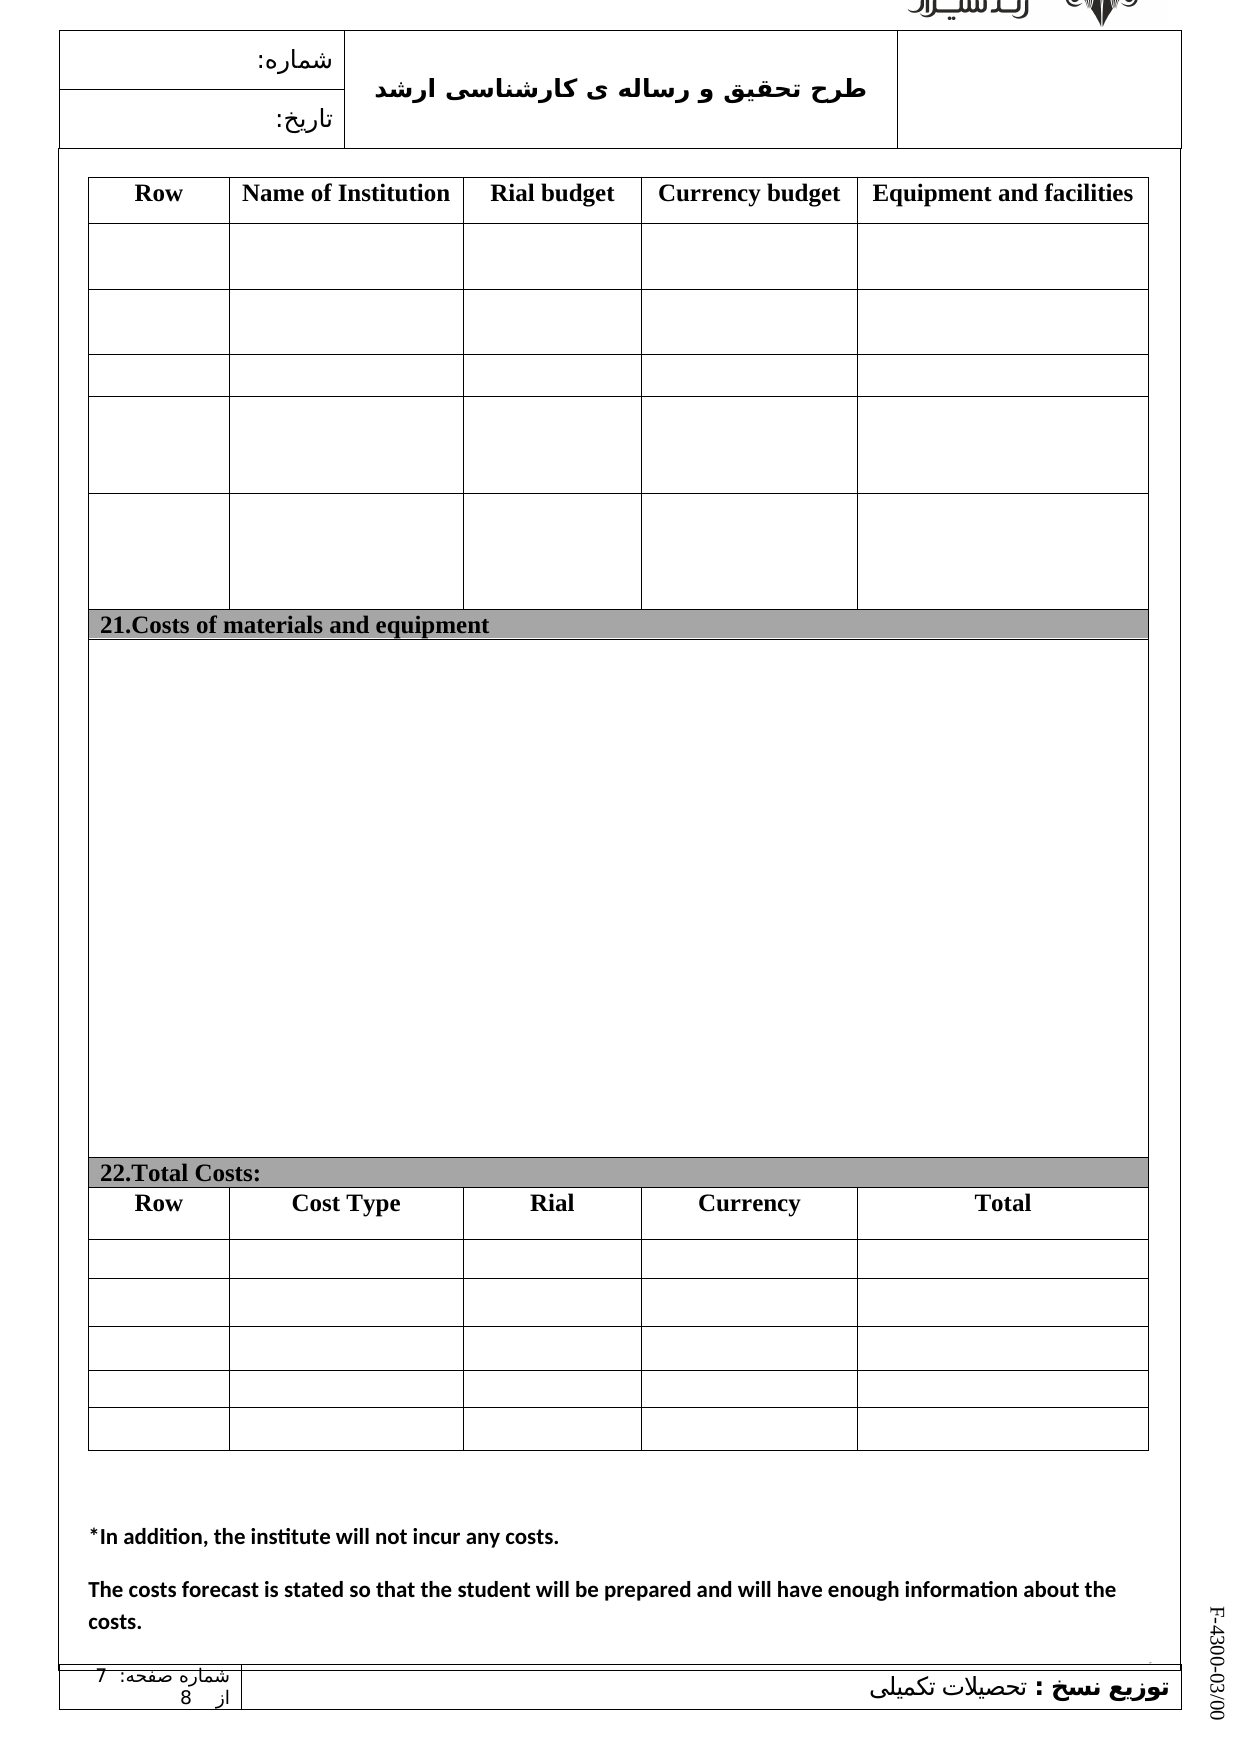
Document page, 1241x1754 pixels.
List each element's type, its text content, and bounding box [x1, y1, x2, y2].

table_cell [858, 1240, 1148, 1278]
table_cell [230, 1408, 463, 1450]
table_cell [642, 1408, 857, 1450]
table_cell [89, 1371, 229, 1407]
table_cell [858, 1327, 1148, 1369]
table_cell [89, 494, 229, 609]
table_cell [89, 224, 229, 289]
table_cell Currency budget [642, 178, 857, 223]
table_cell [858, 494, 1148, 609]
table_cell [464, 1371, 641, 1407]
table_cell [858, 1371, 1148, 1407]
table_cell [89, 290, 229, 354]
table_cell [230, 290, 463, 354]
table_cell Equipment and facilities [858, 178, 1148, 223]
table_cell [464, 397, 641, 493]
table_cell [230, 1371, 463, 1407]
table_cell [642, 1327, 857, 1369]
table_cell Currency [642, 1188, 857, 1239]
table_cell [89, 1327, 229, 1369]
table_cell Rial [464, 1188, 641, 1239]
table_cell [858, 397, 1148, 493]
table_cell [230, 224, 463, 289]
table_cell [642, 397, 857, 493]
table_cell [464, 224, 641, 289]
table_cell [230, 1240, 463, 1278]
picture [907, 0, 1169, 27]
table_cell [642, 224, 857, 289]
table_cell [89, 355, 229, 396]
table_cell [89, 397, 229, 493]
table_cell [642, 290, 857, 354]
table_cell [230, 494, 463, 609]
table_cell [230, 355, 463, 396]
table_cell [642, 355, 857, 396]
table_cell [858, 1408, 1148, 1450]
table_cell [464, 355, 641, 396]
table_cell Name of Institution [230, 178, 463, 223]
table_cell [230, 1327, 463, 1369]
table_cell 21.Costs of materials and equipment [89, 610, 1148, 638]
table_cell [464, 1240, 641, 1278]
table_cell [464, 1279, 641, 1326]
table_cell [858, 290, 1148, 354]
table_cell [464, 494, 641, 609]
table_cell Row [89, 1188, 229, 1239]
table_cell [642, 1279, 857, 1326]
table_cell [464, 290, 641, 354]
table_cell [642, 494, 857, 609]
table_cell [642, 1371, 857, 1407]
table_cell [89, 1279, 229, 1326]
table_cell Cost Type [230, 1188, 463, 1239]
table_cell [89, 1240, 229, 1278]
table_cell Row [89, 178, 229, 223]
table_cell Rial budget [464, 178, 641, 223]
table_cell [858, 1279, 1148, 1326]
table_cell [230, 1279, 463, 1326]
table_cell [642, 1240, 857, 1278]
table_cell [464, 1408, 641, 1450]
table_cell [230, 397, 463, 493]
table_cell 22.Total Costs: [89, 1158, 1148, 1187]
table_cell Total [858, 1188, 1148, 1239]
table_cell [858, 224, 1148, 289]
table_cell [89, 1408, 229, 1450]
table_cell [858, 355, 1148, 396]
table_cell [89, 640, 1148, 1157]
table_cell [464, 1327, 641, 1369]
